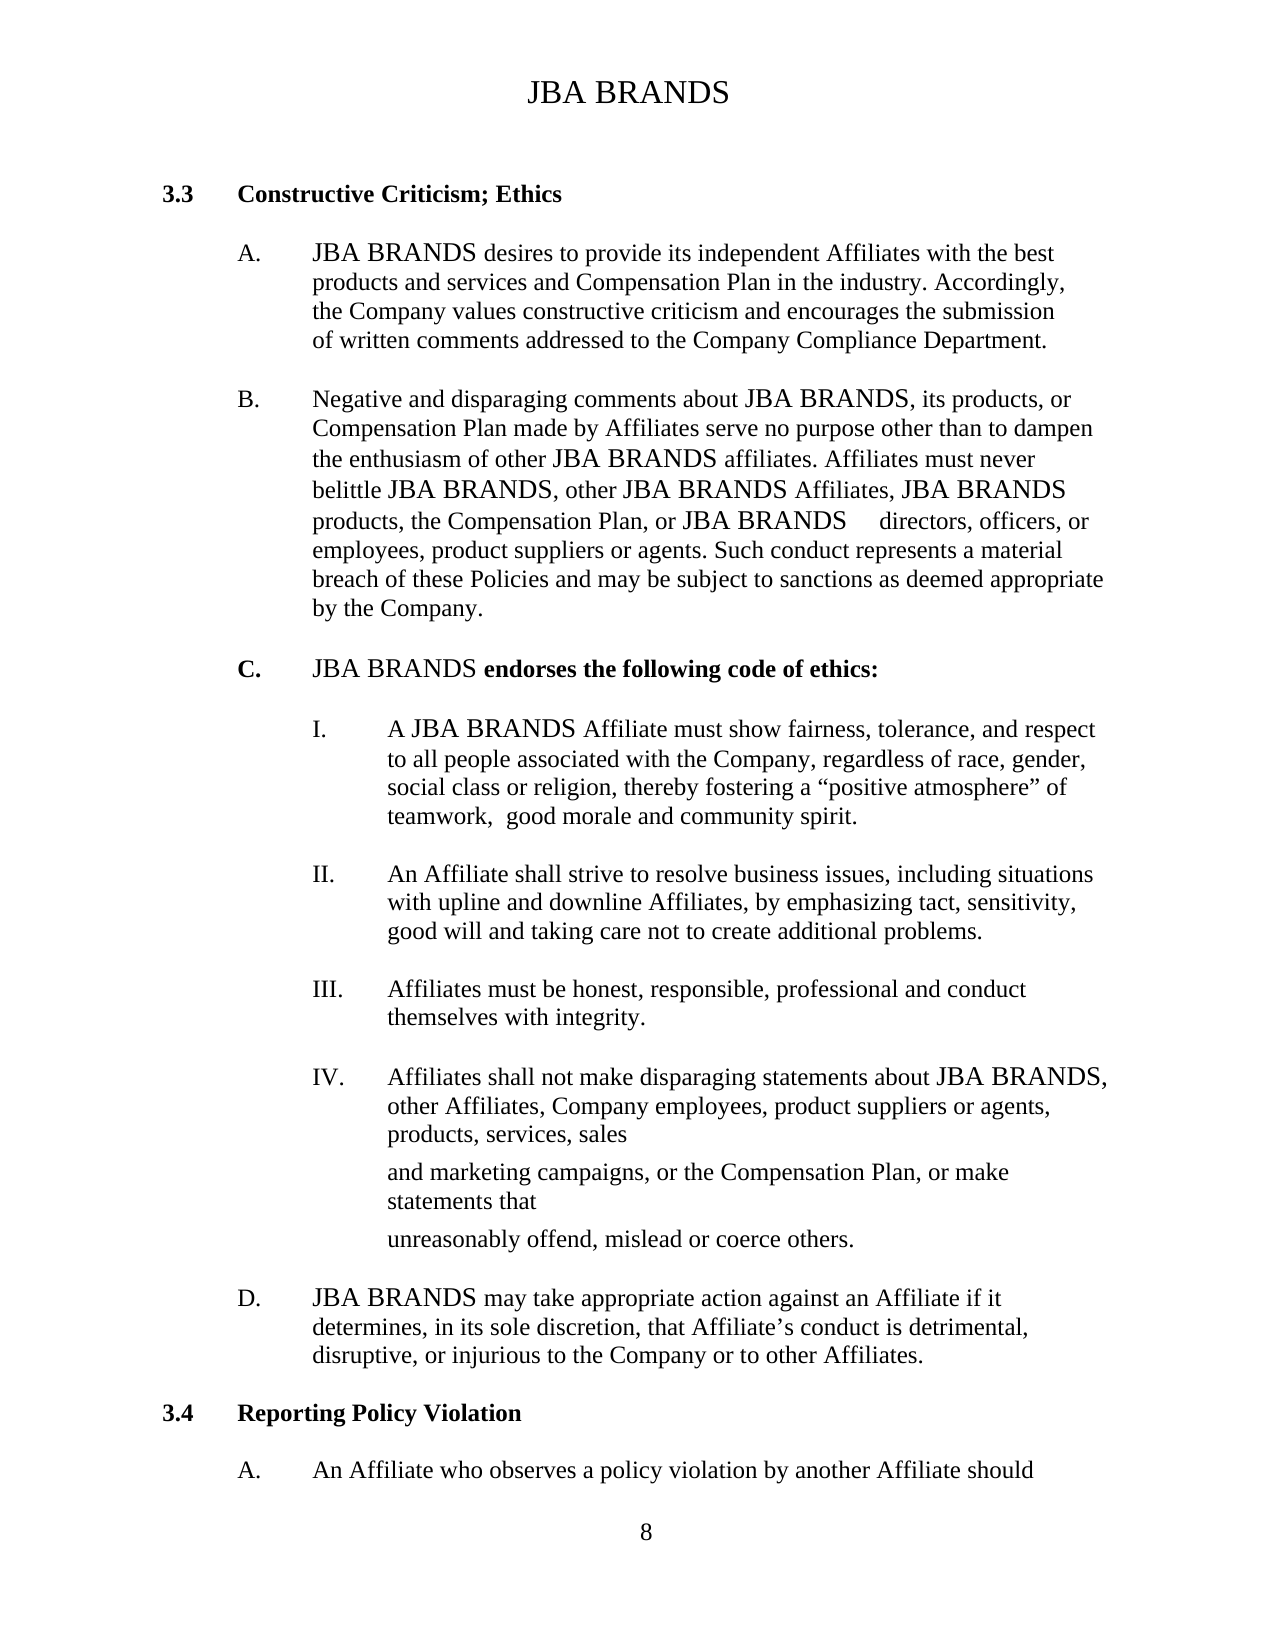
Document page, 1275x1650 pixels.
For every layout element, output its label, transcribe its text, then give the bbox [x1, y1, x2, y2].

list and marketing campaigns, or the Compensation Plan, or make statements that [387, 1157, 1112, 1215]
subtitle Constructive Criticism; Ethics [162, 179, 1125, 207]
list An Affiliate shall strive to resolve business issues, including situations with upline and downline Affiliates, by emphasizing tact, sensitivity, good will and taking care not to create additional problems. [312, 859, 1112, 945]
list Affiliates must be honest, responsible, professional and conduct themselves with integrity. [312, 974, 1086, 1031]
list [237, 1455, 1080, 1484]
list JBA BRANDS may take appropriate action against an Affiliate if it determines, in its sole discretion, that Affiliate’s conduct is detrimental, disruptive, or injurious to the Company or to other Affiliates. [237, 1282, 1110, 1369]
list A JBA BRANDS Affiliate must show fairness, tolerance, and respect to all people associated with the Company, regardless of race, gender, social class or religion, thereby fostering a “positive atmosphere” of teamwork, good morale and community spirit. [312, 713, 1097, 830]
list JBA BRANDS desires to provide its independent Affiliates with the best products and services and Compensation Plan in the industry. Accordingly, the Company values constructive criticism and encourages the submission of written comments addressed to the Company Compliance Department. [237, 236, 1081, 354]
list Negative and disparaging comments about JBA BRANDS, its products, or Compensation Plan made by Affiliates serve no purpose other than to dampen the enthusiasm of other JBA BRANDS affiliates. Affiliates must never belittle JBA BRANDS, other JBA BRANDS Affiliates, JBA BRANDS products, the Compensation Plan, or JBA BRANDS directors, officers, or employees, product suppliers or agents. Such conduct represents a material breach of these Policies and may be subject to sanctions as deemed appropriate by the Company. [237, 382, 1108, 622]
list unreasonably offend, mislead or coerce others. [387, 1224, 1112, 1253]
subtitle Reporting Policy Violation [162, 1398, 1125, 1426]
list JBA BRANDS endorses the following code of ethics: [237, 653, 1125, 684]
list Affiliates shall not make disparaging statements about JBA BRANDS, other Affiliates, Company employees, product suppliers or agents, products, services, sales [312, 1059, 1112, 1148]
